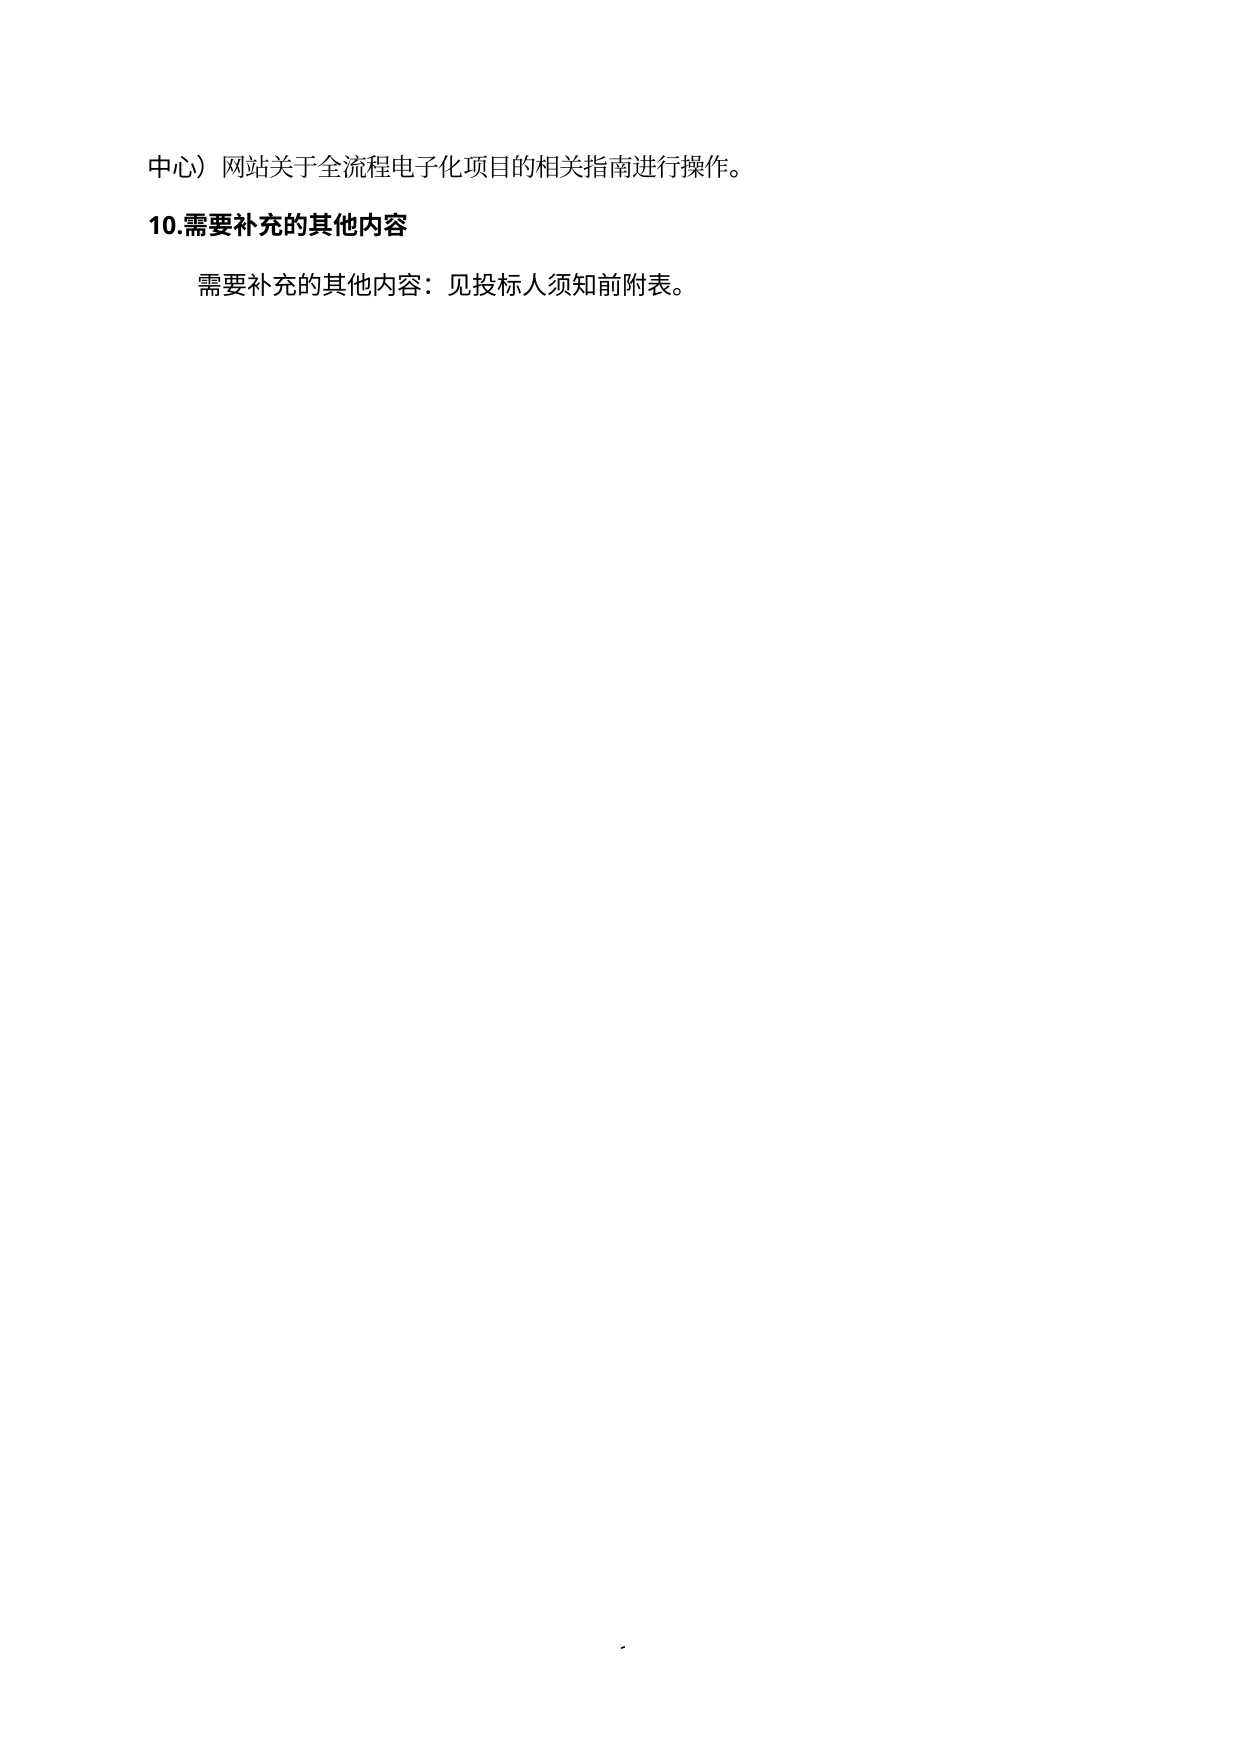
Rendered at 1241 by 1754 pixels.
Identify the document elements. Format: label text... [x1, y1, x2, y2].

subtitle 10.需要补充的其他内容 [148, 206, 1093, 242]
text 需要补充的其他内容：见投标人须知前附表。 [148, 265, 1093, 302]
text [148, 148, 1093, 184]
